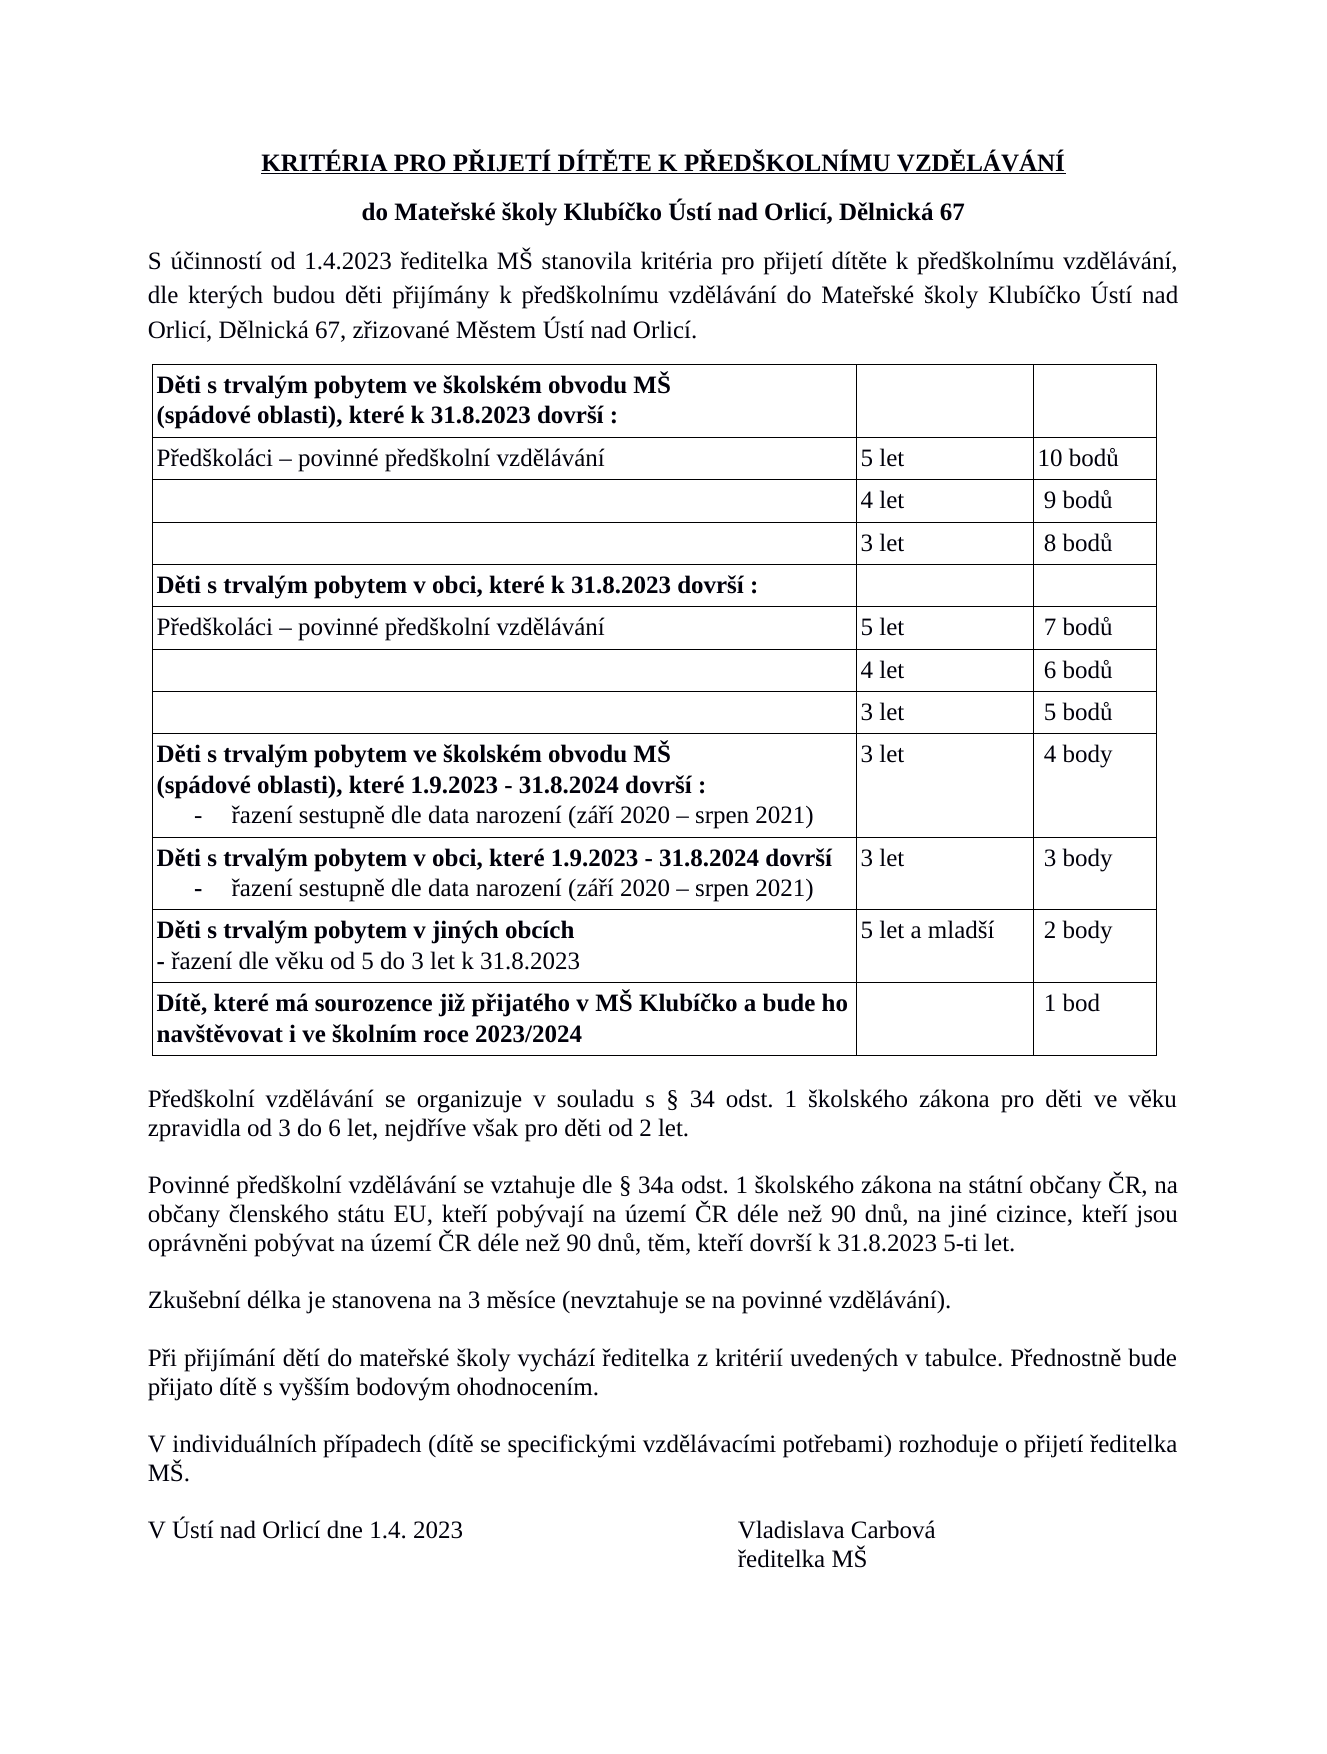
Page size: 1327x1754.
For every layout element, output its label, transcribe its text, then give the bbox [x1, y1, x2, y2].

text S účinností od 1.4.2023 ředitelka MŠ stanovila kritéria pro přijetí dítěte k předškolnímu vzdělávání, dle kterých budou děti přijímány k předškolnímu vzdělávání do Mateřské školy Klubíčko Ústí nad Orlicí, Dělnická 67, zřizované Městem Ústí nad Orlicí. [148, 246, 1179, 343]
table_cell [153, 523, 856, 564]
table_cell 10 bodů [1034, 438, 1156, 479]
text V individuálních případech (dítě se specifickými vzdělávacími potřebami) rozhoduje o přijetí ředitelka MŠ. [148, 1429, 1179, 1487]
table_cell 3 let [857, 734, 1033, 837]
table_cell 9 bodů [1034, 480, 1156, 521]
table_header [857, 365, 1033, 437]
table_cell 4 body [1034, 734, 1156, 837]
table_cell 7 bodů [1034, 607, 1156, 648]
table_cell 8 bodů [1034, 523, 1156, 564]
table_cell Děti s trvalým pobytem v jiných obcích - řazení dle věku od 5 do 3 let k 31.8.2023 [153, 910, 856, 982]
table_cell 5 let [857, 438, 1033, 479]
table_header Děti s trvalým pobytem ve školském obvodu MŠ (spádové oblasti), které k 31.8.2023 dovrší : [153, 365, 856, 437]
table_cell 4 let [857, 480, 1033, 521]
text Předškolní vzdělávání se organizuje v souladu s § 34 odst. 1 školského zákona pro děti ve věku zpravidla od 3 do 6 let, nejdříve však pro děti od 2 let. [148, 1084, 1179, 1142]
table_cell 3 let [857, 523, 1033, 564]
text Při přijímání dětí do mateřské školy vychází ředitelka z kritérií uvedených v tabulce. Přednostně bude přijato dítě s vyšším bodovým ohodnocením. [148, 1343, 1179, 1401]
table_cell 1 bod [1034, 983, 1156, 1055]
table_cell Předškoláci – povinné předškolní vzdělávání [153, 438, 856, 479]
table_cell [857, 983, 1033, 1055]
table_cell 6 bodů [1034, 650, 1156, 691]
table_cell Děti s trvalým pobytem v obci, které 1.9.2023 - 31.8.2024 dovrší řazení sestupně dle data narození (září 2020 – srpen 2021) [153, 838, 856, 909]
table_cell Děti s trvalým pobytem ve školském obvodu MŠ (spádové oblasti), které 1.9.2023 - 31.8.2024 dovrší : řazení sestupně dle data narození (září 2020 – srpen 2021) [153, 734, 856, 837]
text do Mateřské školy Klubíčko Ústí nad Orlicí, Dělnická 67 [148, 197, 1179, 225]
text KRITÉRIA PRO PŘIJETÍ DÍTĚTE K PŘEDŠKOLNÍMU VZDĚLÁVÁNÍ [148, 148, 1179, 176]
text Zkušební délka je stanovena na 3 měsíce (nevztahuje se na povinné vzdělávání). [148, 1286, 1179, 1314]
text Povinné předškolní vzdělávání se vztahuje dle § 34a odst. 1 školského zákona na státní občany ČR, na občany členského státu EU, kteří pobývají na území ČR déle než 90 dnů, na jiné cizince, kteří jsou oprávněni pobývat na území ČR déle než 90 dnů, těm, kteří dovrší k 31.8.2023 5-ti let. [148, 1171, 1179, 1257]
text V Ústí nad Orlicí dne 1.4. 2023 Vladislava Carbová [148, 1516, 1179, 1544]
table_cell [153, 692, 856, 733]
table_cell Dítě, které má sourozence již přijatého v MŠ Klubíčko a bude ho navštěvovat i ve školním roce 2023/2024 [153, 983, 856, 1055]
table_cell 3 let [857, 692, 1033, 733]
table_header [1034, 365, 1156, 437]
table_cell 2 body [1034, 910, 1156, 982]
table_cell [153, 650, 856, 691]
table_cell 5 let a mladší [857, 910, 1033, 982]
table_cell 5 let [857, 607, 1033, 648]
text ředitelka MŠ [148, 1544, 1179, 1573]
table_cell 5 bodů [1034, 692, 1156, 733]
table_cell 4 let [857, 650, 1033, 691]
table_cell Děti s trvalým pobytem v obci, které k 31.8.2023 dovrší : [153, 565, 856, 606]
table_cell [153, 480, 856, 521]
table_cell [857, 565, 1033, 606]
table_cell 3 body [1034, 838, 1156, 909]
table_cell [1034, 565, 1156, 606]
table_cell Předškoláci – povinné předškolní vzdělávání [153, 607, 856, 648]
table_cell 3 let [857, 838, 1033, 909]
